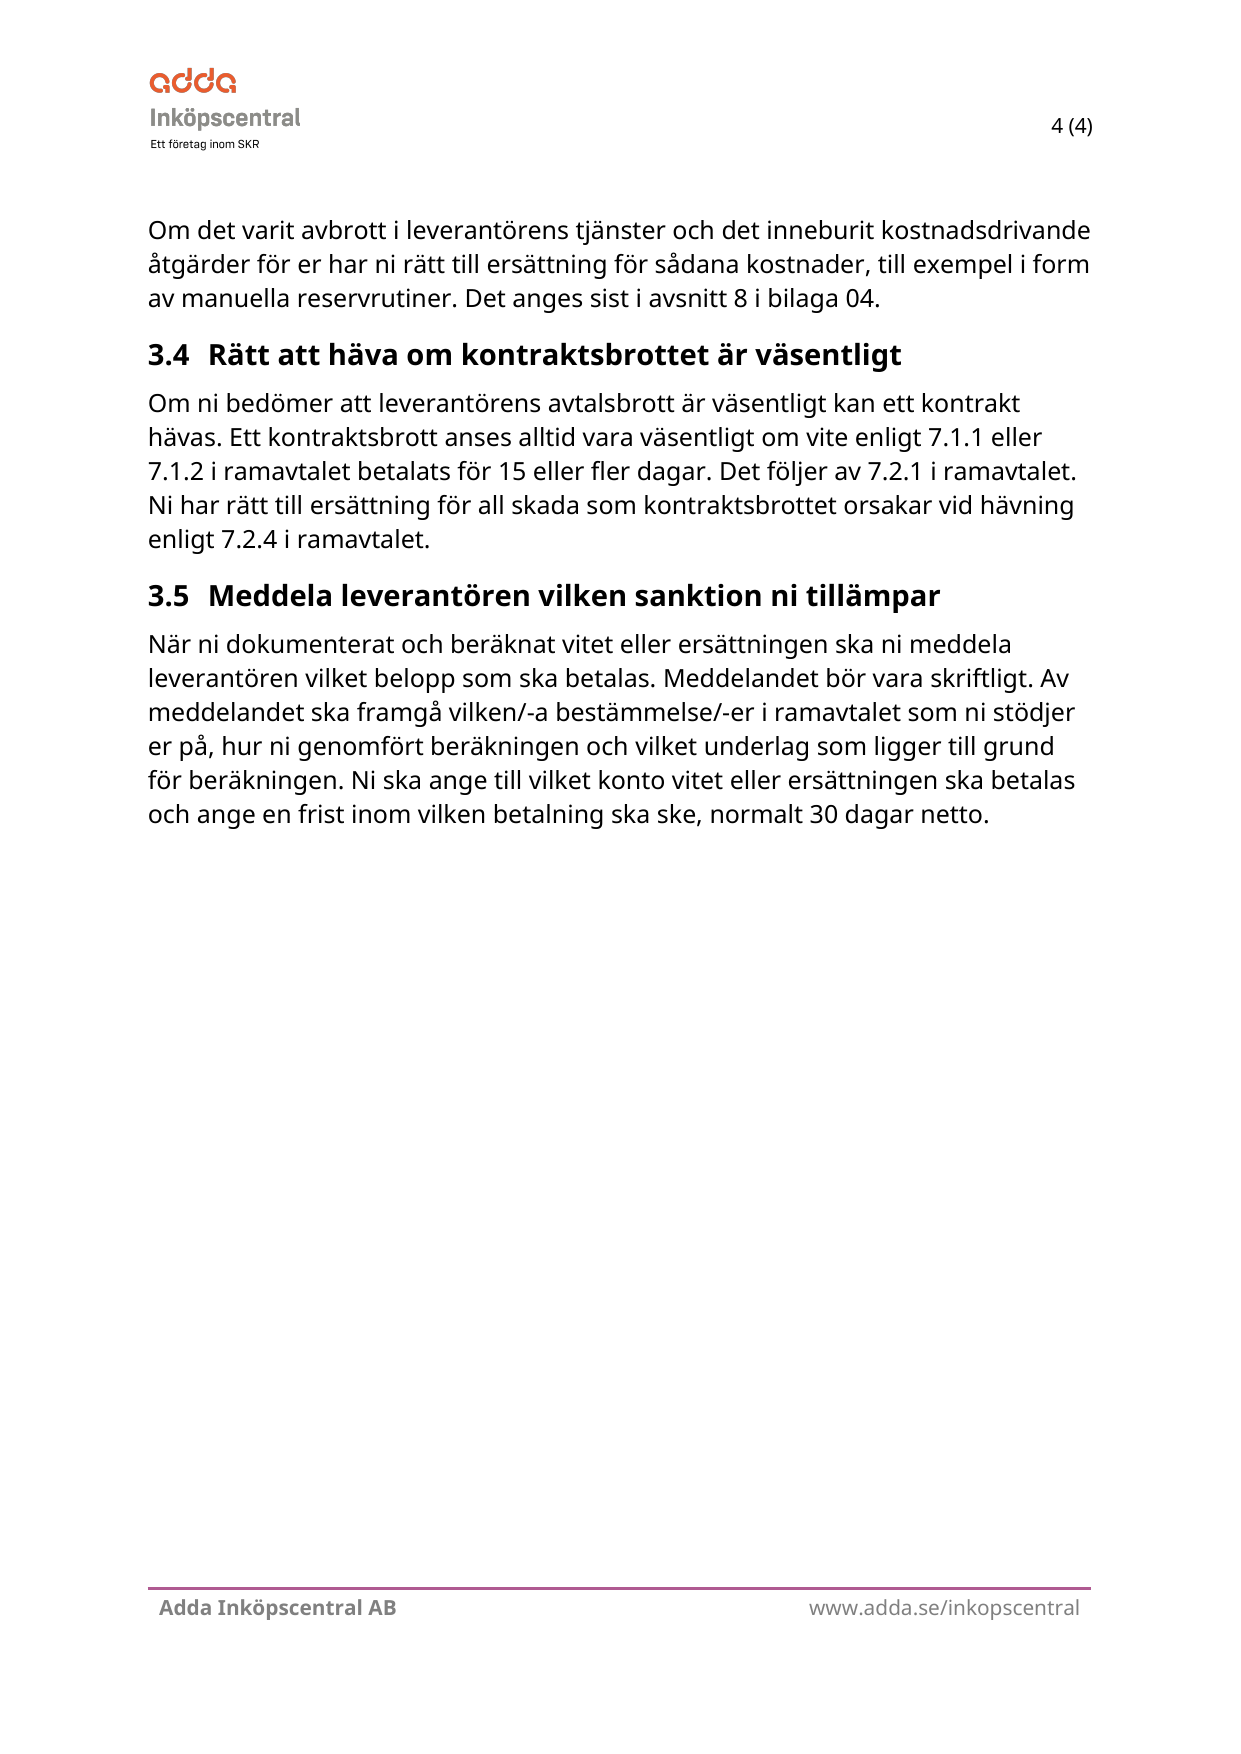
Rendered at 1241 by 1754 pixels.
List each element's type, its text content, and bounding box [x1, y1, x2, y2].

text Om ni bedömer att leverantörens avtalsbrott är väsentligt kan ett kontrakt hävas. Ett kontraktsbrott anses alltid vara väsentligt om vite enligt 7.1.1 eller 7.1.2 i ramavtalet betalats för 15 eller fler dagar. Det följer av 7.2.1 i ramavtalet. Ni har rätt till ersättning för all skada som kontraktsbrottet orsakar vid hävning enligt 7.2.4 i ramavtalet. [148, 386, 1093, 556]
text När ni dokumenterat och beräknat vitet eller ersättningen ska ni meddela leverantören vilket belopp som ska betalas. Meddelandet bör vara skriftligt. Av meddelandet ska framgå vilken/-a bestämmelse/-er i ramavtalet som ni stödjer er på, hur ni genomfört beräkningen och vilket underlag som ligger till grund för beräkningen. Ni ska ange till vilket konto vitet eller ersättningen ska betalas och ange en frist inom vilken betalning ska ske, normalt 30 dagar netto. [148, 627, 1093, 831]
subtitle Meddela leverantören vilken sanktion ni tillämpar [148, 577, 1093, 614]
text Om det varit avbrott i leverantörens tjänster och det inneburit kostnadsdrivande åtgärder för er har ni rätt till ersättning för sådana kostnader, till exempel i form av manuella reservrutiner. Det anges sist i avsnitt 8 i bilaga 04. [148, 213, 1093, 315]
picture [147, 66, 300, 152]
subtitle Rätt att häva om kontraktsbrottet är väsentligt [148, 336, 1093, 373]
